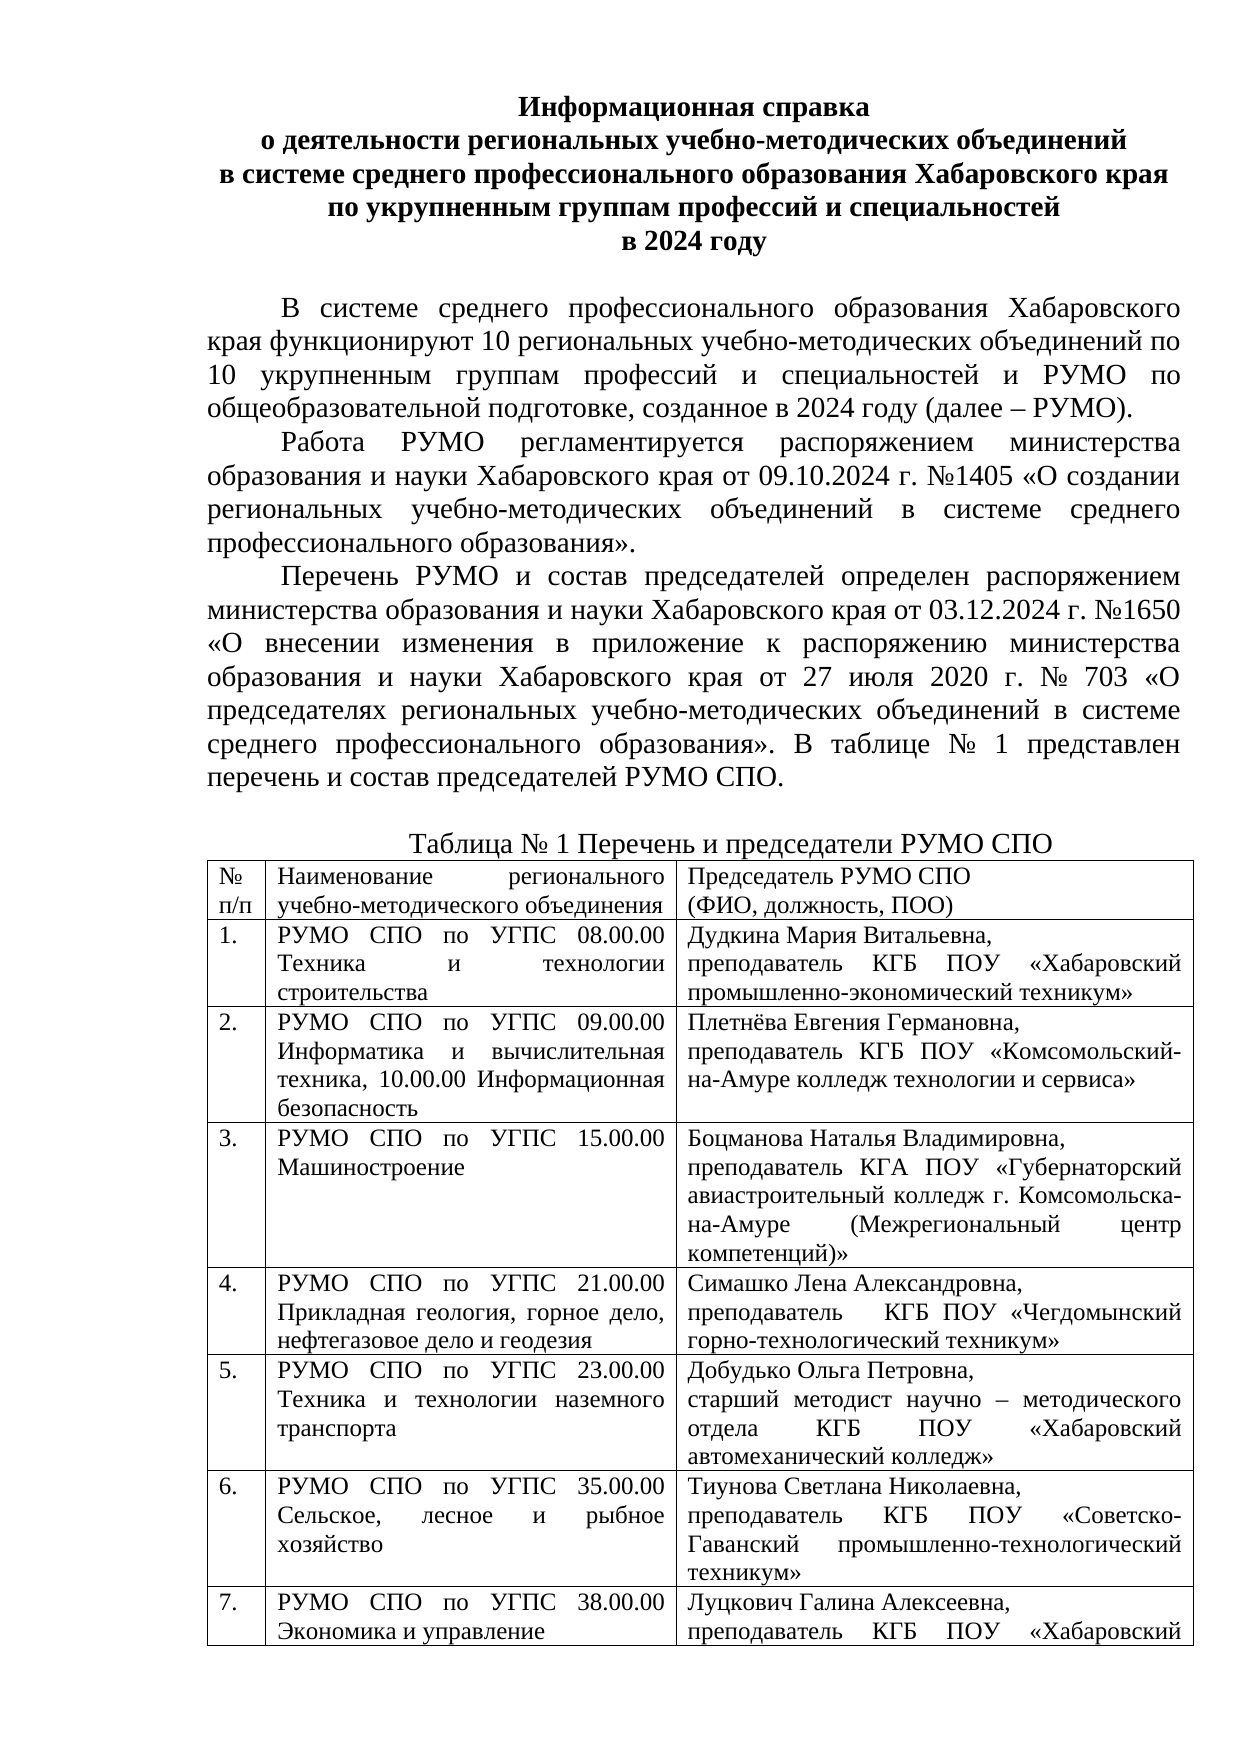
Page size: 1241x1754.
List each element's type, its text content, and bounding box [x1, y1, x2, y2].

list Перечень РУМО и состав председателей определен распоряжением министерства образования и науки Хабаровского края от 03.12.2024 г. №1650 «О внесении изменения в приложение к распоряжению министерства образования и науки Хабаровского края от 27 июля 2020 г. № 703 «О председателях региональных учебно-методических объединений в системе среднего профессионального образования». В таблице № 1 представлен перечень и состав председателей РУМО СПО. [207, 558, 1181, 793]
table_cell РУМО СПО по УГПС 21.00.00 Прикладная геология, горное дело, нефтегазовое дело и геодезия [266, 1268, 676, 1354]
table_cell [208, 1123, 265, 1267]
text Информационная справка [207, 89, 1181, 122]
table_cell [208, 1355, 265, 1470]
list Таблица № 1 Перечень и председатели РУМО СПО [207, 827, 1181, 860]
table_cell РУМО СПО по УГПС 35.00.00 Сельское, лесное и рыбное хозяйство [266, 1471, 676, 1586]
text по укрупненным группам профессий и специальностей [207, 189, 1181, 223]
table_cell [208, 1268, 265, 1354]
table_cell Тиунова Светлана Николаевна, преподаватель КГБ ПОУ «Советско-Гаванский промышленно-технологический техникум» [677, 1471, 1193, 1586]
text в 2024 году [207, 223, 1181, 256]
table_header Наименование регионального учебно-методического объединения [266, 861, 676, 919]
table_header Председатель РУМО СПО (ФИО, должность, ПОО) [677, 861, 1193, 919]
table_cell [208, 1007, 265, 1122]
table_cell Добудько Ольга Петровна, старший методист научно – методического отдела КГБ ПОУ «Хабаровский автомеханический колледж» [677, 1355, 1193, 1470]
table_cell Плетнёва Евгения Германовна, преподаватель КГБ ПОУ «Комсомольский-на-Амуре колледж технологии и сервиса» [677, 1007, 1193, 1122]
table_cell Дудкина Мария Витальевна, преподаватель КГБ ПОУ «Хабаровский промышленно-экономический техникум» [677, 920, 1193, 1006]
text о деятельности региональных учебно-методических объединений [207, 122, 1181, 156]
table_cell РУМО СПО по УГПС 09.00.00 Информатика и вычислительная техника, 10.00.00 Информационная безопасность [266, 1007, 676, 1122]
table_cell РУМО СПО по УГПС 08.00.00 Техника и технологии строительства [266, 920, 676, 1006]
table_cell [266, 1587, 676, 1645]
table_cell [677, 1587, 1193, 1645]
table_cell РУМО СПО по УГПС 23.00.00 Техника и технологии наземного транспорта [266, 1355, 676, 1470]
table_cell Симашко Лена Александровна, преподаватель КГБ ПОУ «Чегдомынский горно-технологический техникум» [677, 1268, 1193, 1354]
text в системе среднего профессионального образования Хабаровского края [207, 156, 1181, 189]
table_cell Боцманова Наталья Владимировна, преподаватель КГА ПОУ «Губернаторский авиастроительный колледж г. Комсомольска-на-Амуре (Межрегиональный центр компетенций)» [677, 1123, 1193, 1267]
list Работа РУМО регламентируется распоряжением министерства образования и науки Хабаровского края от 09.10.2024 г. №1405 «О создании региональных учебно-методических объединений в системе среднего профессионального образования». [207, 424, 1181, 558]
table_cell [208, 1587, 265, 1645]
table_cell [208, 920, 265, 1006]
list В системе среднего профессионального образования Хабаровского края функционируют 10 региональных учебно-методических объединений по 10 укрупненным группам профессий и специальностей и РУМО по общеобразовательной подготовке, созданное в 2024 году (далее – РУМО). [207, 290, 1181, 424]
table_cell [208, 1471, 265, 1586]
table_header №п/п [208, 861, 265, 919]
table_cell РУМО СПО по УГПС 15.00.00 Машиностроение [266, 1123, 676, 1267]
